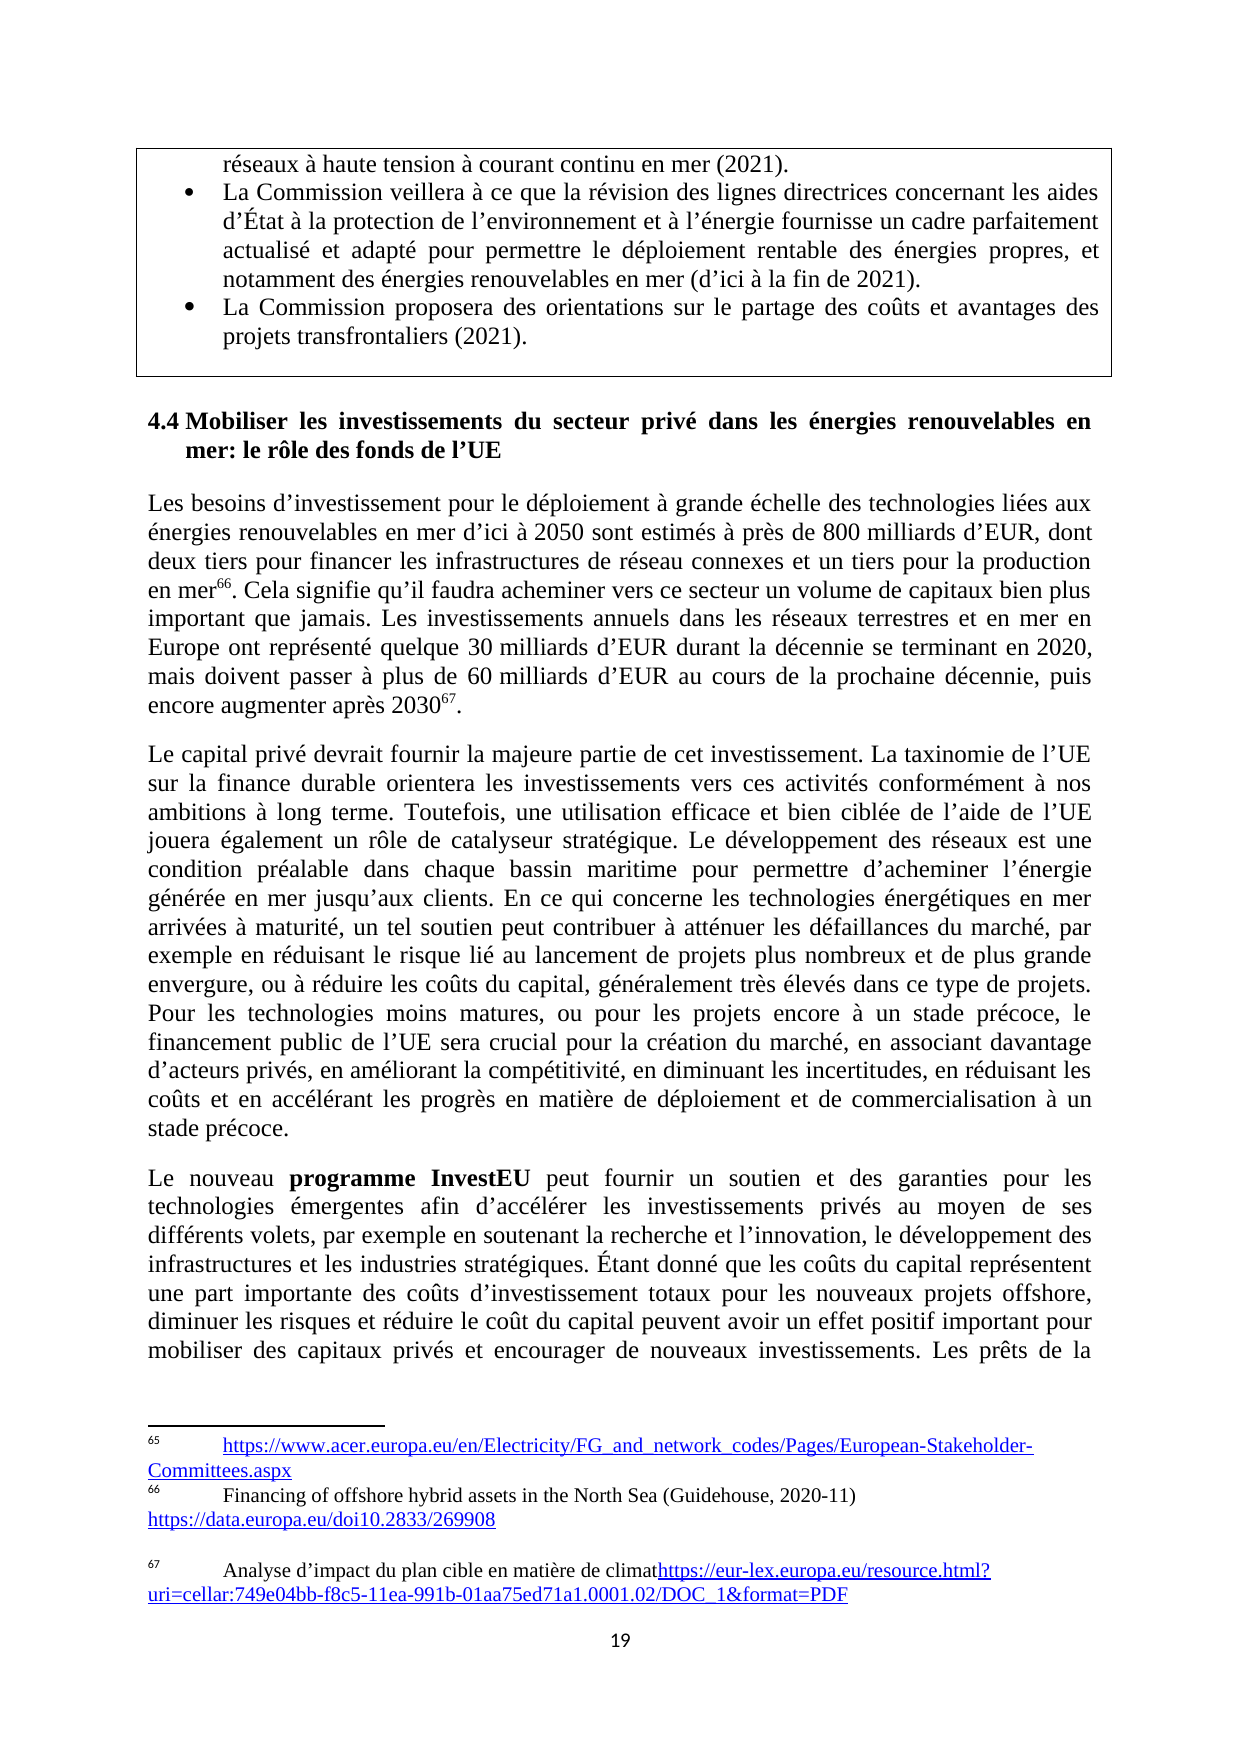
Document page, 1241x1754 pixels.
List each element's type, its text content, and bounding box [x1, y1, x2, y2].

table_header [137, 149, 1111, 376]
text Le capital privé devrait fournir la majeure partie de cet investissement. La taxinomie de l’UE sur la finance durable orientera les investissements vers ces activités conformément à nos ambitions à long terme. Toutefois, une utilisation efficace et bien ciblée de l’aide de l’UE jouera également un rôle de catalyseur stratégique. Le développement des réseaux est une condition préalable dans chaque bassin maritime pour permettre d’acheminer l’énergie générée en mer jusqu’aux clients. En ce qui concerne les technologies énergétiques en mer arrivées à maturité, un tel soutien peut contribuer à atténuer les défaillances du marché, par exemple en réduisant le risque lié au lancement de projets plus nombreux et de plus grande envergure, ou à réduire les coûts du capital, généralement très élevés dans ce type de projets. Pour les technologies moins matures, ou pour les projets encore à un stade précoce, le financement public de l’UE sera crucial pour la création du marché, en associant davantage d’acteurs privés, en améliorant la compétitivité, en diminuant les incertitudes, en réduisant les coûts et en accélérant les progrès en matière de déploiement et de commercialisation à un stade précoce. [148, 739, 1093, 1142]
text Les besoins d’investissement pour le déploiement à grande échelle des technologies liées aux énergies renouvelables en mer d’ici à 2050 sont estimés à près de 800 milliards d’EUR, dont deux tiers pour financer les infrastructures de réseau connexes et un tiers pour la production en mer. Cela signifie qu’il faudra acheminer vers ce secteur un volume de capitaux bien plus important que jamais. Les investissements annuels dans les réseaux terrestres et en mer en Europe ont représenté quelque 30 milliards d’EUR durant la décennie se terminant en 2020, mais doivent passer à plus de 60 milliards d’EUR au cours de la prochaine décennie, puis encore augmenter après 2030. [148, 488, 1093, 718]
subtitle Mobiliser les investissements du secteur privé dans les énergies renouvelables en mer: le rôle des fonds de l’UE [148, 406, 1093, 463]
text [148, 1163, 1093, 1364]
